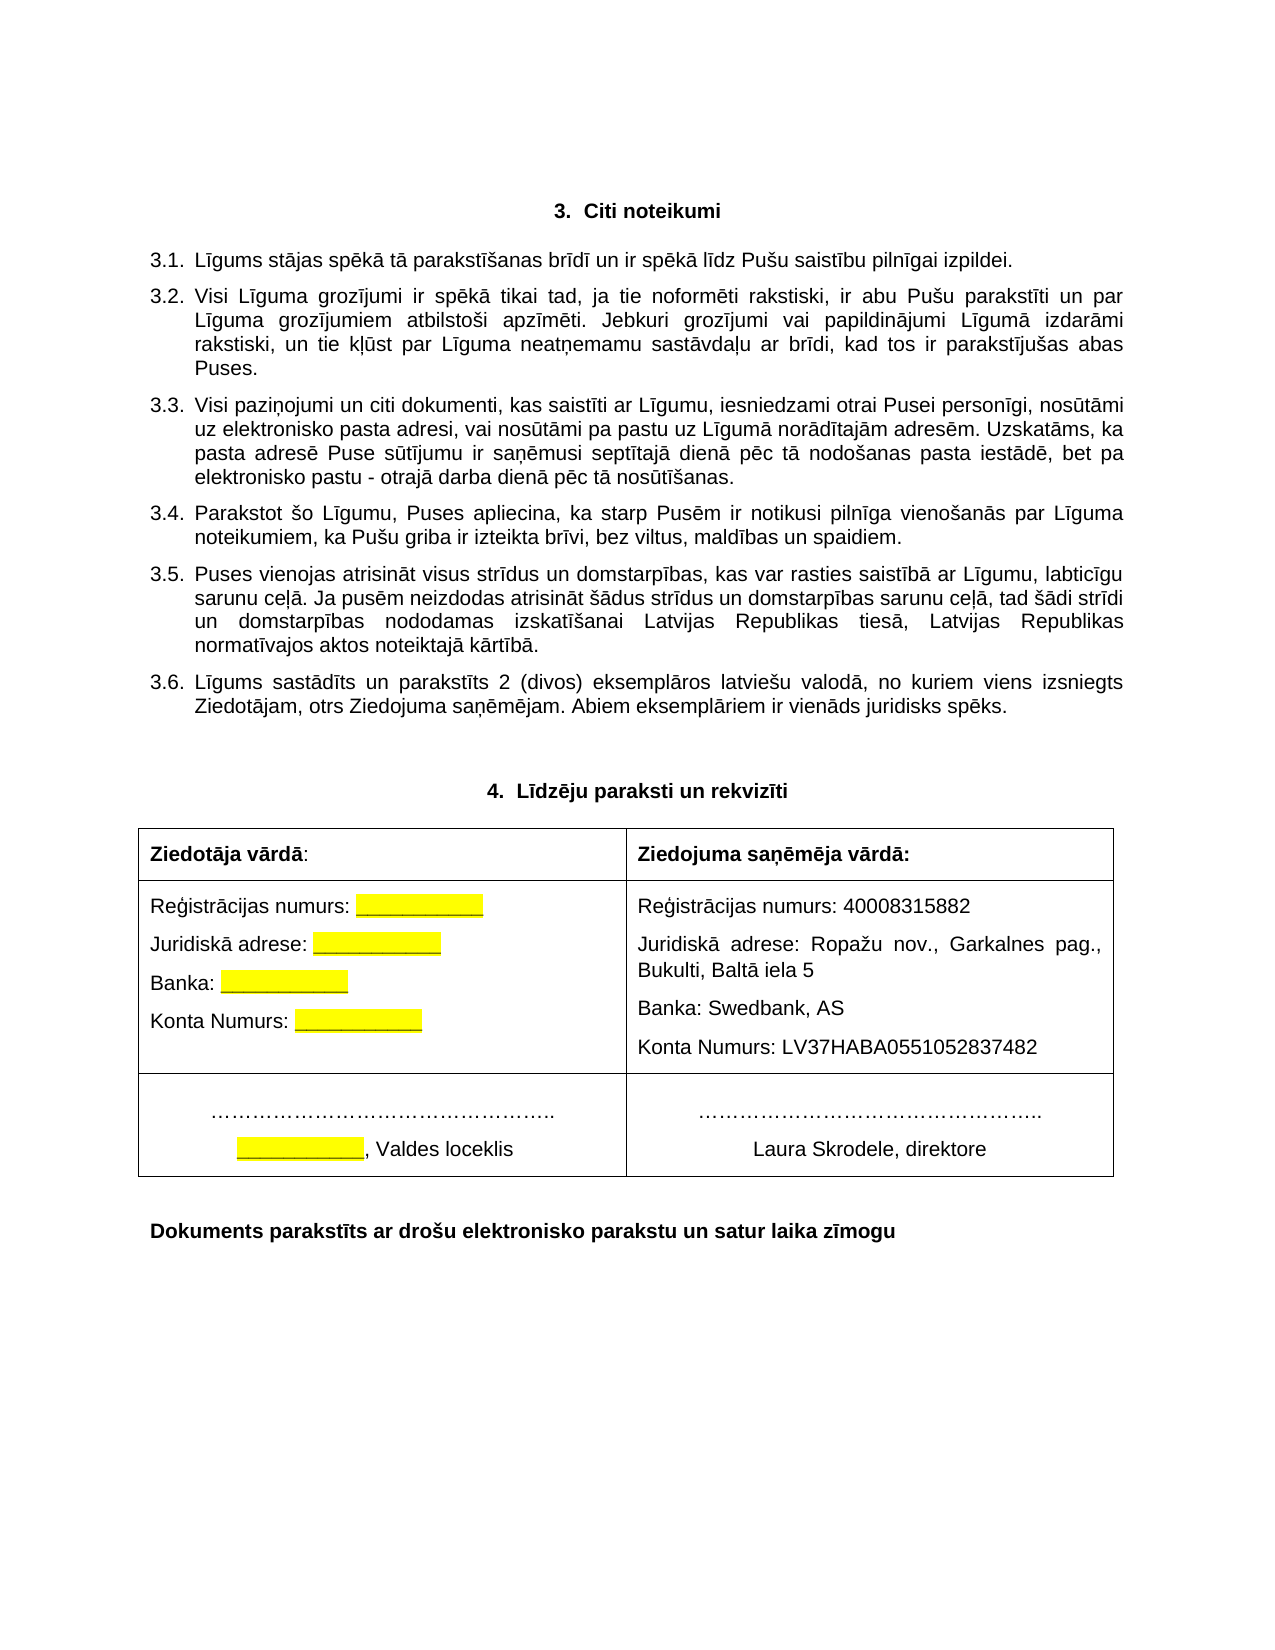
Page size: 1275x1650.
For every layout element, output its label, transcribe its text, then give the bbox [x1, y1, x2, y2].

table_header Ziedojuma saņēmēja vārdā: [627, 829, 1113, 880]
list Citi noteikumi [150, 199, 1125, 223]
text Dokuments parakstīts ar drošu elektronisko parakstu un satur laika zīmogu [150, 1219, 1125, 1243]
table_cell Reģistrācijas numurs: ___________ Juridiskā adrese: ___________ Banka: ___________ Konta Numurs: ___________ [139, 881, 626, 1073]
list Līgums stājas spēkā tā parakstīšanas brīdī un ir spēkā līdz Pušu saistību pilnīgai izpildei. [150, 248, 1125, 272]
list Visi Līguma grozījumi ir spēkā tikai tad, ja tie noformēti rakstiski, ir abu Pušu parakstīti un par Līguma grozījumiem atbilstoši apzīmēti. Jebkuri grozījumi vai papildinājumi Līgumā izdarāmi rakstiski, un tie kļūst par Līguma neatņemamu sastāvdaļu ar brīdi, kad tos ir parakstījušas abas Puses. [150, 284, 1125, 380]
table_header Ziedotāja vārdā: [139, 829, 626, 880]
list Parakstot šo Līgumu, Puses apliecina, ka starp Pusēm ir notikusi pilnīga vienošanās par Līguma noteikumiem, ka Pušu griba ir izteikta brīvi, bez viltus, maldības un spaidiem. [150, 501, 1125, 549]
table_cell Reģistrācijas numurs: 40008315882 Juridiskā adrese: Ropažu nov., Garkalnes pag., Bukulti, Baltā iela 5 Banka: Swedbank, AS Konta Numurs: LV37HABA0551052837482 [627, 881, 1113, 1073]
list Puses vienojas atrisināt visus strīdus un domstarpības, kas var rasties saistībā ar Līgumu, labticīgu sarunu ceļā. Ja pusēm neizdodas atrisināt šādus strīdus un domstarpības sarunu ceļā, tad šādi strīdi un domstarpības nododamas izskatīšanai Latvijas Republikas tiesā, Latvijas Republikas normatīvajos aktos noteiktajā kārtībā. [150, 561, 1125, 657]
table_cell ………………………………………….. Laura Skrodele, direktore [627, 1074, 1113, 1176]
list Līgums sastādīts un parakstīts 2 (divos) eksemplāros latviešu valodā, no kuriem viens izsniegts Ziedotājam, otrs Ziedojuma saņēmējam. Abiem eksemplāriem ir vienāds juridisks spēks. [150, 670, 1125, 718]
table_cell ………………………………………….. ___________, Valdes loceklis [139, 1074, 626, 1176]
list Līdzēju paraksti un rekvizīti [150, 779, 1125, 803]
list Visi paziņojumi un citi dokumenti, kas saistīti ar Līgumu, iesniedzami otrai Pusei personīgi, nosūtāmi uz elektronisko pasta adresi, vai nosūtāmi pa pastu uz Līgumā norādītajām adresēm. Uzskatāms, ka pasta adresē Puse sūtījumu ir saņēmusi septītajā dienā pēc tā nodošanas pasta iestādē, bet pa elektronisko pastu - otrajā darba dienā pēc tā nosūtīšanas. [150, 393, 1125, 488]
